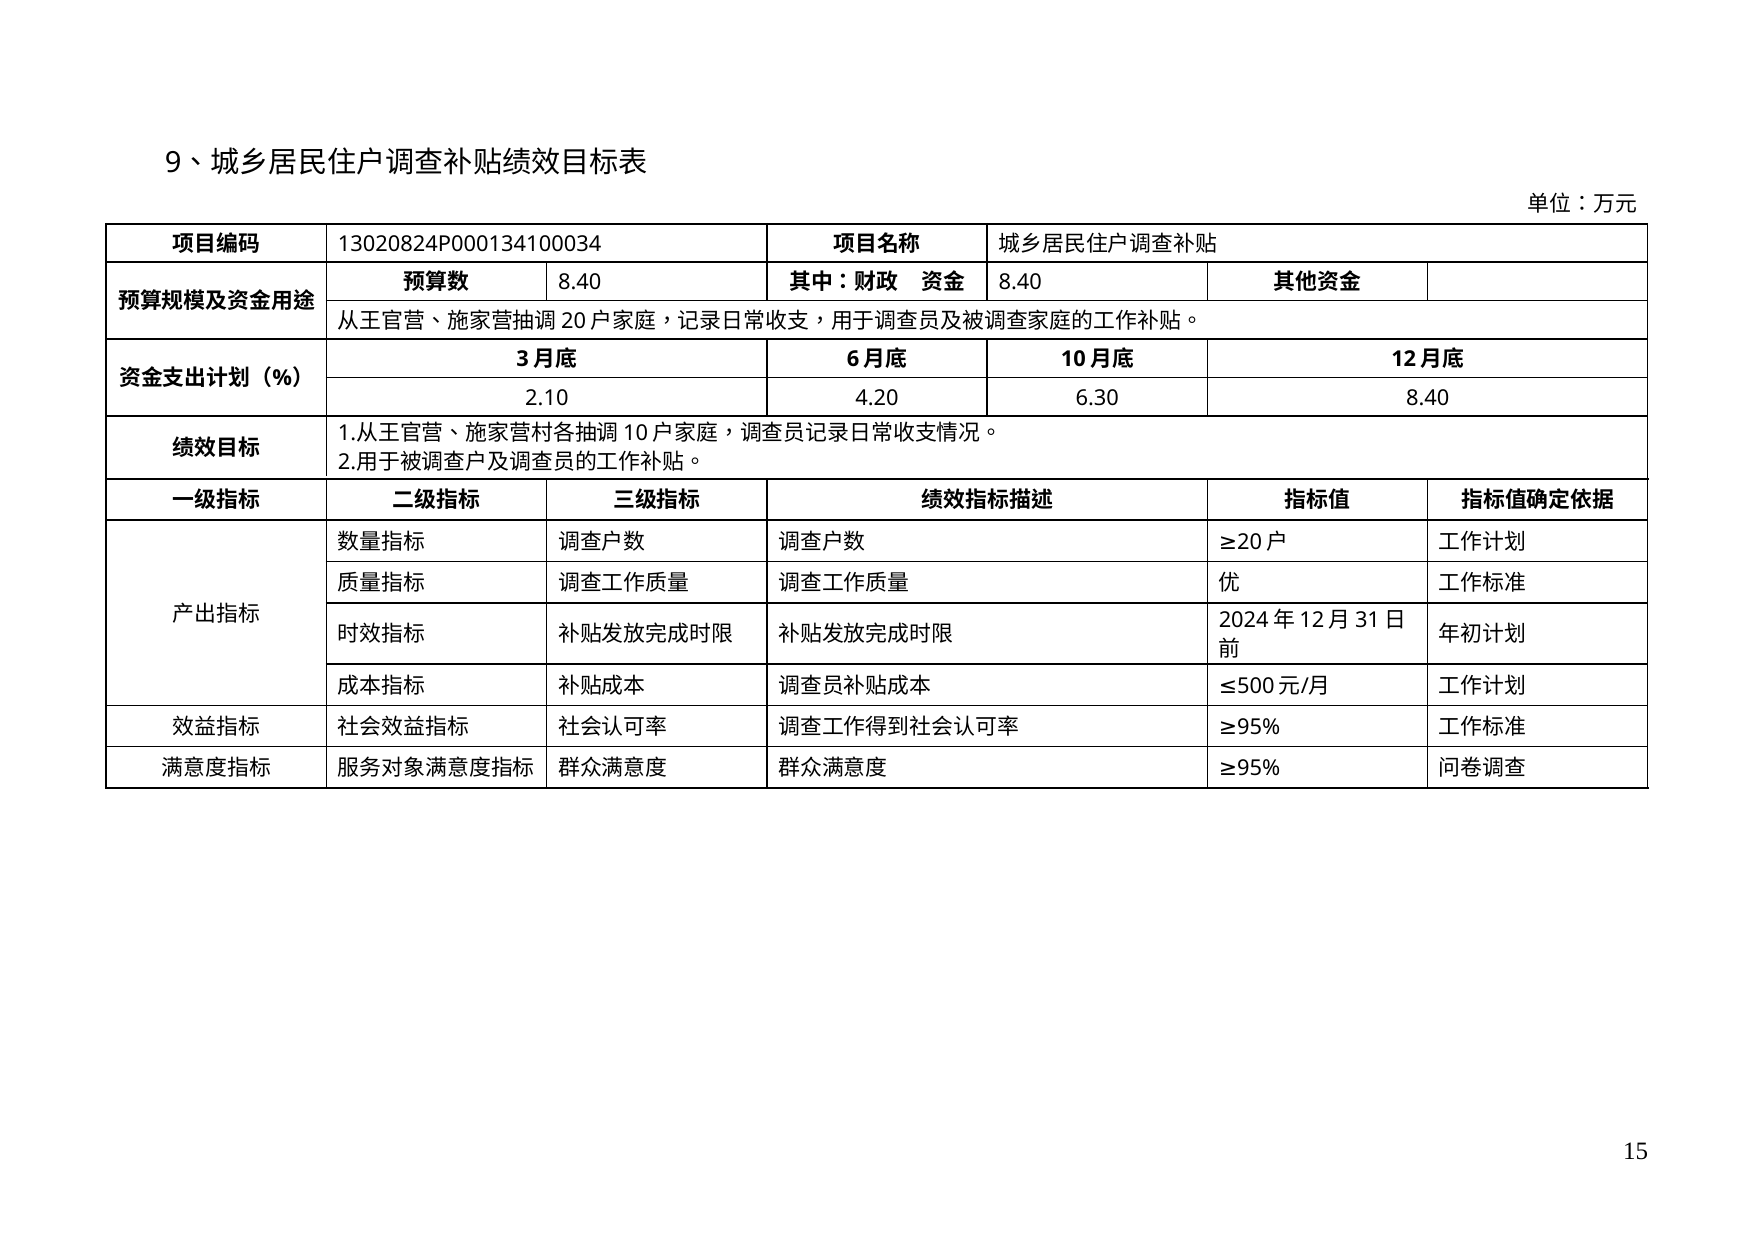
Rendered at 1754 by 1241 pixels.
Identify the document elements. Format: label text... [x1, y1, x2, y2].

table_cell 工作标准 [1428, 562, 1647, 602]
table_cell 3月底 [327, 340, 766, 377]
table_cell 8.40 [547, 263, 766, 300]
table_cell 城乡居民住户调查补贴 [988, 225, 1647, 261]
table_cell 社会效益指标 [327, 706, 546, 746]
table_cell 项目编码 [107, 225, 326, 261]
table_cell 优 [1208, 562, 1427, 602]
table_cell 社会认可率 [547, 706, 766, 746]
table_header 二级指标 [327, 480, 546, 519]
table_cell 10月底 [988, 340, 1207, 377]
table_cell [1428, 263, 1647, 300]
table_cell 群众满意度 [547, 747, 766, 787]
table_cell 1.从王官营、施家营村各抽调10户家庭，调查员记录日常收支情况。 2.用于被调查户及调查员的工作补贴。 [327, 417, 1647, 476]
table_header 三级指标 [547, 480, 766, 519]
table_header 一级指标 [107, 480, 326, 519]
table_cell 成本指标 [327, 665, 546, 704]
table_header 单位：万元 [107, 183, 1647, 223]
table_cell 绩效目标 [107, 417, 326, 476]
table_cell 13020824P000134100034 [327, 225, 766, 261]
table_cell ≤500元/月 [1208, 665, 1427, 704]
table_cell 满意度指标 [107, 747, 326, 787]
table_cell 工作标准 [1428, 706, 1647, 746]
table_header 指标值 [1208, 480, 1427, 519]
table_cell 其中：财政 资金 [768, 263, 986, 300]
table_cell 工作计划 [1428, 665, 1647, 704]
table_cell 补贴成本 [547, 665, 766, 704]
table_cell 8.40 [1208, 378, 1647, 415]
table_cell 6.30 [988, 378, 1207, 415]
table_cell 从王官营、施家营抽调20户家庭，记录日常收支，用于调查员及被调查家庭的工作补贴。 [327, 301, 1647, 338]
table_cell ≥20户 [1208, 521, 1427, 561]
table_cell 调查户数 [768, 521, 1207, 561]
table_cell 数量指标 [327, 521, 546, 561]
table_cell 时效指标 [327, 604, 546, 663]
table_cell 调查工作质量 [768, 562, 1207, 602]
table_cell 效益指标 [107, 706, 326, 746]
table_cell 问卷调查 [1428, 747, 1647, 787]
table_cell 调查工作质量 [547, 562, 766, 602]
table_cell 调查户数 [547, 521, 766, 561]
table_cell 补贴发放完成时限 [768, 604, 1207, 663]
table_header 指标值确定依据 [1428, 480, 1647, 519]
table_cell ≥95% [1208, 706, 1427, 746]
table_cell 12月底 [1208, 340, 1647, 377]
table_cell 6月底 [768, 340, 986, 377]
table_cell 年初计划 [1428, 604, 1647, 663]
table_cell 其他资金 [1208, 263, 1427, 300]
table_cell 质量指标 [327, 562, 546, 602]
table_cell 4.20 [768, 378, 986, 415]
table_cell ≥95% [1208, 747, 1427, 787]
text 9、城乡居民住户调查补贴绩效目标表 [106, 142, 1648, 181]
table_cell 调查工作得到社会认可率 [768, 706, 1207, 746]
table_cell 预算规模及资金用途 [107, 263, 326, 338]
table_cell 8.40 [988, 263, 1207, 300]
table_cell 群众满意度 [768, 747, 1207, 787]
table_cell 调查员补贴成本 [768, 665, 1207, 704]
table_cell 2.10 [327, 378, 766, 415]
table_cell 2024年12月31日前 [1208, 604, 1427, 663]
table_header 绩效指标描述 [768, 480, 1207, 519]
table_cell 服务对象满意度指标 [327, 747, 546, 787]
table_cell 项目名称 [768, 225, 986, 261]
table_cell 资金支出计划（%） [107, 340, 326, 415]
table_cell 补贴发放完成时限 [547, 604, 766, 663]
table_cell 产出指标 [107, 521, 326, 704]
table_cell 工作计划 [1428, 521, 1647, 561]
table_cell 预算数 [327, 263, 546, 300]
